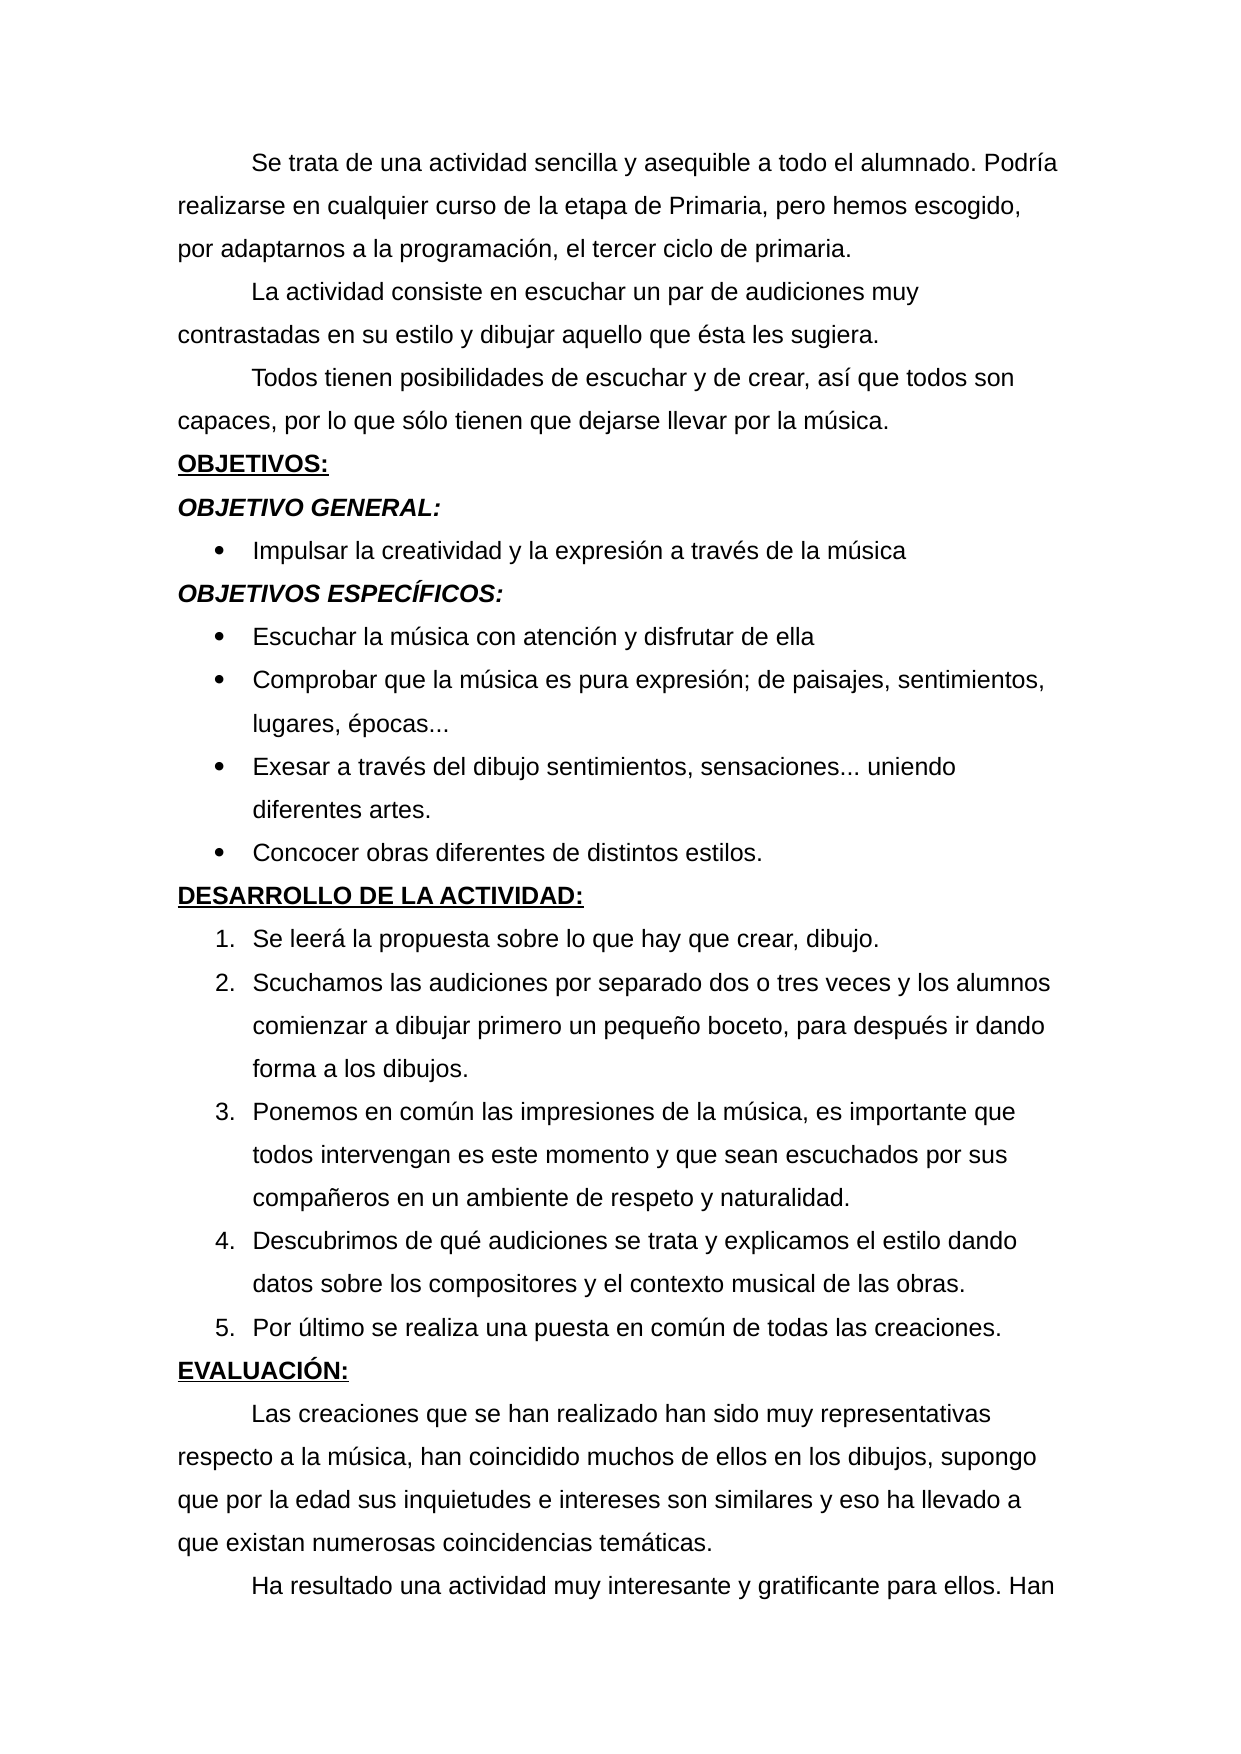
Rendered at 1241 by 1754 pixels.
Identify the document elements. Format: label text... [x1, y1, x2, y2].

list Se leerá la propuesta sobre lo que hay que crear, dibujo. [215, 924, 1063, 953]
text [177, 1571, 1063, 1600]
list Scuchamos las audiciones por separado dos o tres veces y los alumnos comienzar a dibujar primero un pequeño boceto, para después ir dando forma a los dibujos. [215, 967, 1063, 1082]
text EVALUACIÓN: [177, 1356, 1063, 1384]
text Se trata de una actividad sencilla y asequible a todo el alumnado. Podría realizarse en cualquier curso de la etapa de Primaria, pero hemos escogido, por adaptarnos a la programación, el tercer ciclo de primaria. [177, 148, 1063, 263]
text DESARROLLO DE LA ACTIVIDAD: [177, 881, 1063, 910]
text OBJETIVOS: [177, 449, 1063, 478]
text OBJETIVO GENERAL: [177, 493, 1063, 521]
list Comprobar que la música es pura expresión; de paisajes, sentimientos, lugares, épocas... [215, 665, 1063, 737]
text Las creaciones que se han realizado han sido muy representativas respecto a la música, han coincidido muchos de ellos en los dibujos, supongo que por la edad sus inquietudes e intereses son similares y eso ha llevado a que existan numerosas coincidencias temáticas. [177, 1399, 1063, 1557]
text OBJETIVOS ESPECÍFICOS: [177, 579, 1063, 608]
list Concocer obras diferentes de distintos estilos. [215, 838, 1063, 867]
list Ponemos en común las impresiones de la música, es importante que todos intervengan es este momento y que sean escuchados por sus compañeros en un ambiente de respeto y naturalidad. [215, 1097, 1063, 1212]
list Escuchar la música con atención y disfrutar de ella [215, 622, 1063, 651]
list Exesar a través del dibujo sentimientos, sensaciones... uniendo diferentes artes. [215, 752, 1063, 824]
list Descubrimos de qué audiciones se trata y explicamos el estilo dando datos sobre los compositores y el contexto musical de las obras. [215, 1226, 1063, 1298]
text La actividad consiste en escuchar un par de audiciones muy contrastadas en su estilo y dibujar aquello que ésta les sugiera. [177, 277, 1063, 349]
list Por último se realiza una puesta en común de todas las creaciones. [215, 1312, 1063, 1341]
text Todos tienen posibilidades de escuchar y de crear, así que todos son capaces, por lo que sólo tienen que dejarse llevar por la música. [177, 363, 1063, 435]
list Impulsar la creatividad y la expresión a través de la música [215, 536, 1063, 564]
